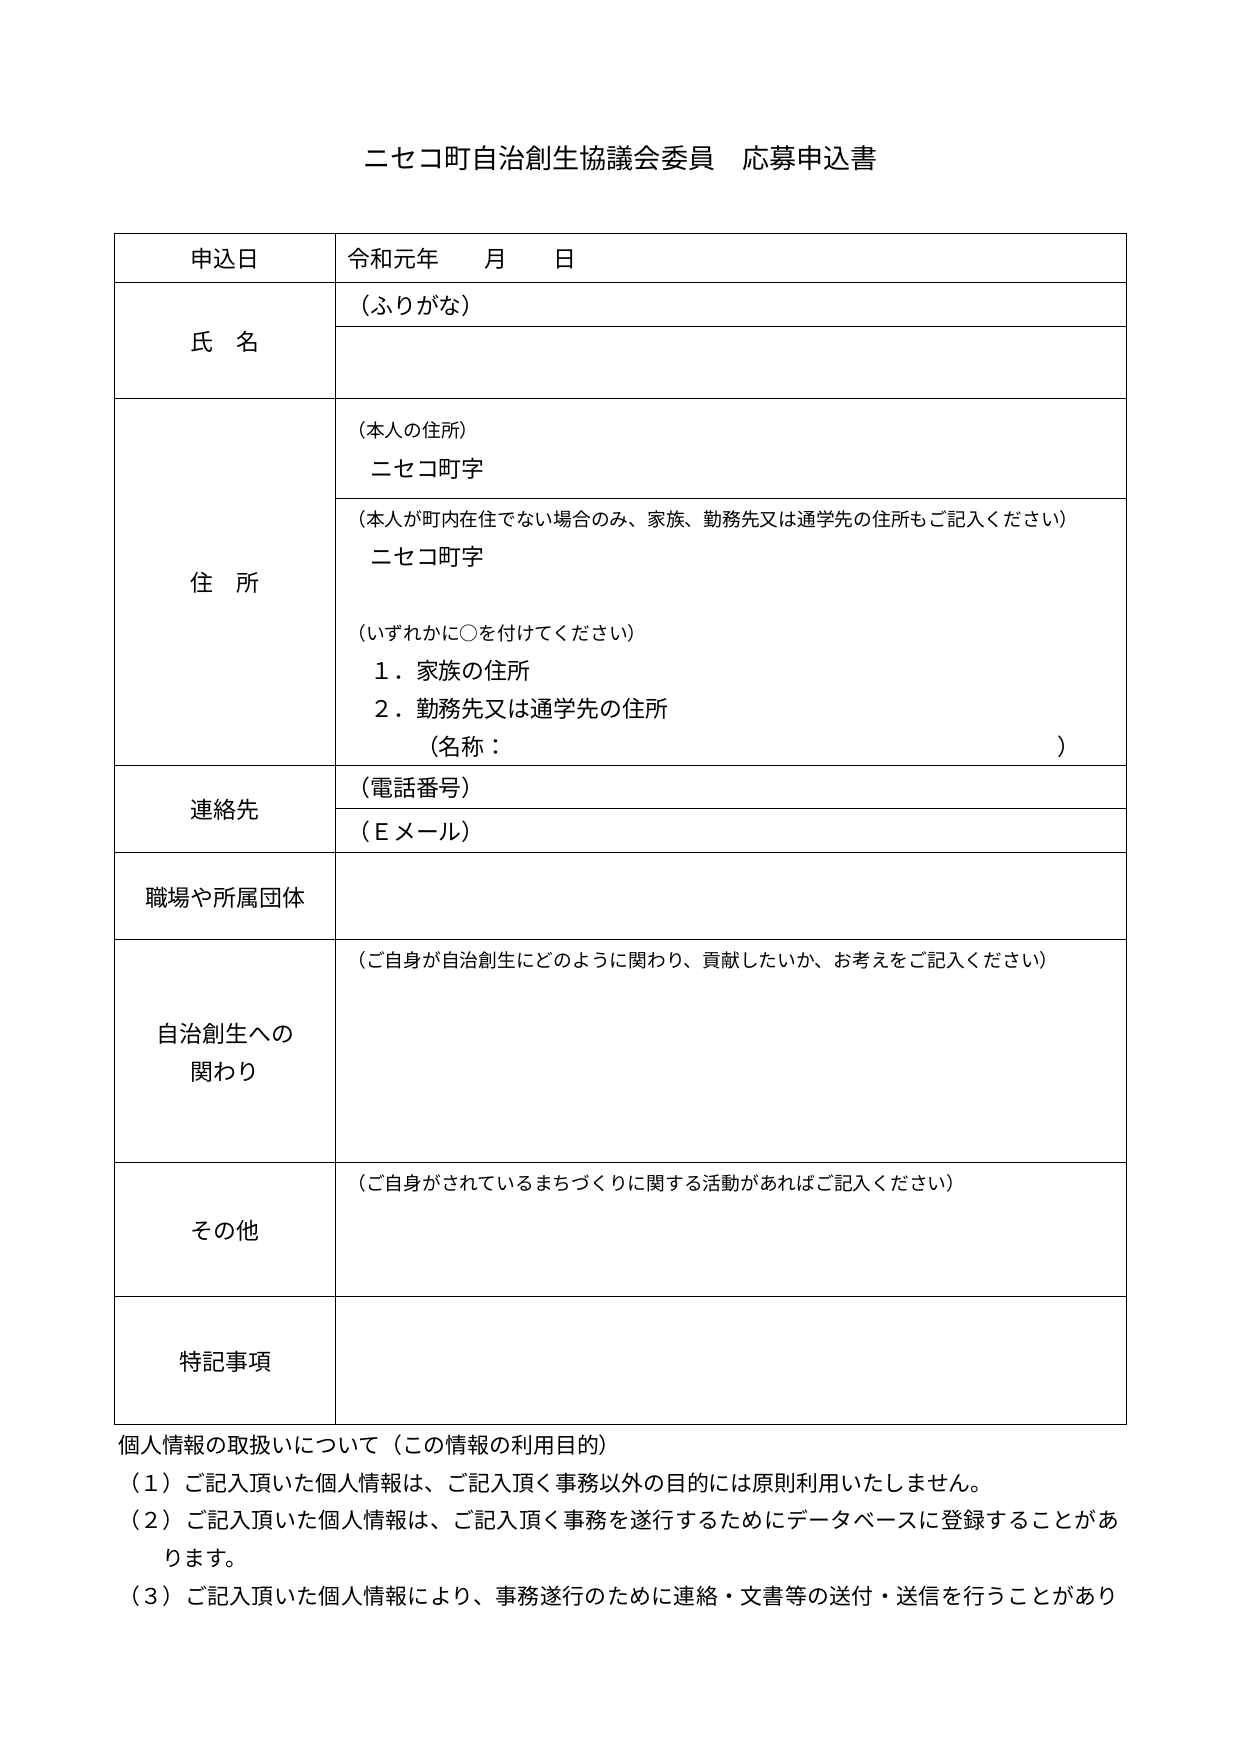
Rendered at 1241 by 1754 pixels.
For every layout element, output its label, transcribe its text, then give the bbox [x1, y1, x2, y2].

table_cell [336, 853, 1126, 939]
text （２）ご記入頂いた個人情報は、ご記入頂く事務を遂行するためにデータベースに登録することがあります。 [118, 1500, 1122, 1576]
table_cell [336, 327, 1126, 398]
text 個人情報の取扱いについて（この情報の利用目的） [118, 1425, 1122, 1462]
table_cell 氏 名 [115, 283, 335, 398]
table_cell （ご自身が自治創生にどのように関わり、貢献したいか、お考えをご記入ください） [336, 940, 1126, 1162]
table_cell 住 所 [115, 399, 335, 764]
table_cell その他 [115, 1163, 335, 1296]
table_cell 連絡先 [115, 766, 335, 852]
table_cell （Ｅメール） [336, 809, 1126, 852]
table_header 令和元年 月 日 [336, 234, 1126, 282]
text ニセコ町自治創生協議会委員 応募申込書 [118, 119, 1122, 194]
table_cell （電話番号） [336, 766, 1126, 808]
table_cell （ふりがな） [336, 283, 1126, 326]
text （１）ご記入頂いた個人情報は、ご記入頂く事務以外の目的には原則利用いたしません。 [118, 1462, 1122, 1500]
table_cell 自治創生への 関わり [115, 940, 335, 1162]
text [118, 1576, 1122, 1614]
table_cell （ご自身がされているまちづくりに関する活動があればご記入ください） [336, 1163, 1126, 1296]
table_header 申込日 [115, 234, 335, 282]
table_cell （本人の住所） ニセコ町字 [336, 399, 1126, 498]
table_cell （本人が町内在住でない場合のみ、家族、勤務先又は通学先の住所もご記入ください） ニセコ町字 （いずれかに○を付けてください） １．家族の住所 ２．勤務先又は通学先の住所 （名称： ） [336, 499, 1126, 764]
table_cell [336, 1297, 1126, 1423]
table_cell 特記事項 [115, 1297, 335, 1423]
table_cell 職場や所属団体 [115, 853, 335, 939]
